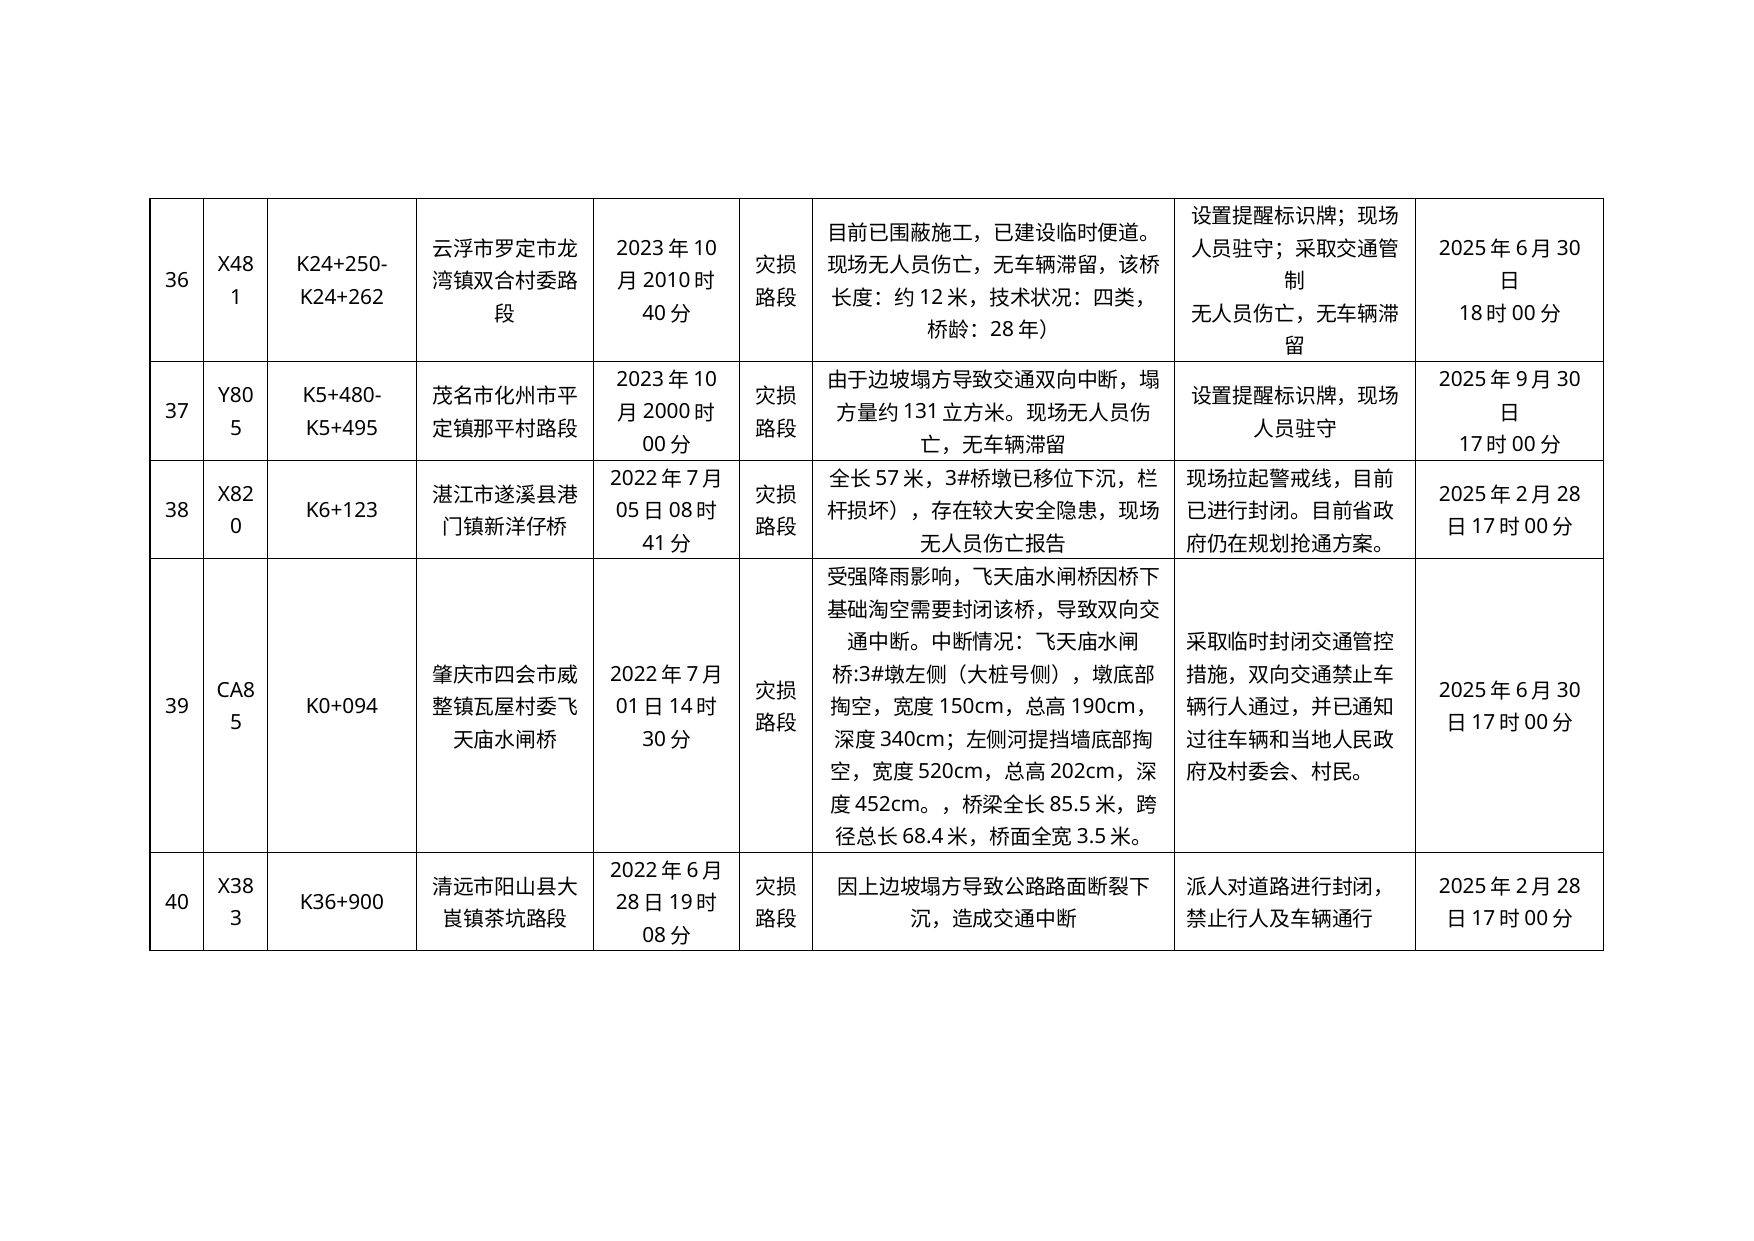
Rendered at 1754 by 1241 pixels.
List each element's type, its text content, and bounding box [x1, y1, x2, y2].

table_cell 2022年7月05日08时41分 [594, 461, 739, 558]
table_cell 派人对道路进行封闭，禁止行人及车辆通行 [1175, 853, 1415, 950]
table_cell 2025年9月30日 17时00分 [1416, 362, 1603, 460]
table_cell 40 [151, 853, 203, 950]
table_cell 2022年7月01日14时30分 [594, 559, 739, 852]
table_cell 灾损路段 [740, 853, 812, 950]
table_cell K6+123 [268, 461, 416, 558]
table_cell X820 [204, 461, 267, 558]
table_cell 设置提醒标识牌，现场人员驻守 [1175, 362, 1415, 460]
table_cell 现场拉起警戒线，目前已进行封闭。目前省政府仍在规划抢通方案。 [1175, 461, 1415, 558]
table_cell 2025年2月28日17时00分 [1416, 461, 1603, 558]
table_cell 清远市阳山县大崀镇茶坑路段 [417, 853, 593, 950]
table_cell 36 [151, 199, 203, 361]
table_cell 云浮市罗定市龙湾镇双合村委路段 [417, 199, 593, 361]
table_cell K0+094 [268, 559, 416, 852]
table_cell 湛江市遂溪县港门镇新洋仔桥 [417, 461, 593, 558]
table_cell 灾损路段 [740, 362, 812, 460]
table_cell X481 [204, 199, 267, 361]
table_cell K5+480-K5+495 [268, 362, 416, 460]
table_cell 2023年10月2000时00分 [594, 362, 739, 460]
table_cell 目前已围蔽施工，已建设临时便道。现场无人员伤亡，无车辆滞留，该桥长度：约12米，技术状况：四类，桥龄：28年） [813, 199, 1174, 361]
table_cell K24+250-K24+262 [268, 199, 416, 361]
table_cell 采取临时封闭交通管控措施，双向交通禁止车辆行人通过，并已通知过往车辆和当地人民政府及村委会、村民。 [1175, 559, 1415, 852]
table_cell 灾损路段 [740, 559, 812, 852]
table_cell 灾损路段 [740, 199, 812, 361]
table_cell 由于边坡塌方导致交通双向中断，塌方量约131立方米。现场无人员伤亡，无车辆滞留 [813, 362, 1174, 460]
table_cell 2025年6月30日 18时00分 [1416, 199, 1603, 361]
table_cell 2023年10月2010时40分 [594, 199, 739, 361]
table_cell 受强降雨影响，飞天庙水闸桥因桥下基础淘空需要封闭该桥，导致双向交通中断。中断情况：飞天庙水闸桥:3#墩左侧（大桩号侧），墩底部掏空，宽度150cm，总高190cm，深度340cm；左侧河提挡墙底部掏空，宽度520cm，总高202cm，深度452cm。，桥梁全长85.5米，跨径总长68.4米，桥面全宽3.5米。 [813, 559, 1174, 852]
table_cell 灾损路段 [740, 461, 812, 558]
table_cell 37 [151, 362, 203, 460]
table_cell X383 [204, 853, 267, 950]
table_cell 2025年2月28日17时00分 [1416, 853, 1603, 950]
table_cell Y805 [204, 362, 267, 460]
table_cell 全长57米，3#桥墩已移位下沉，栏杆损坏），存在较大安全隐患，现场无人员伤亡报告 [813, 461, 1174, 558]
table_cell CA85 [204, 559, 267, 852]
table_cell 2025年6月30日17时00分 [1416, 559, 1603, 852]
table_cell 肇庆市四会市威整镇瓦屋村委飞天庙水闸桥 [417, 559, 593, 852]
table_cell 39 [151, 559, 203, 852]
table_cell K36+900 [268, 853, 416, 950]
table_cell 2022年6月28日19时08分 [594, 853, 739, 950]
table_cell 茂名市化州市平定镇那平村路段 [417, 362, 593, 460]
table_cell 38 [151, 461, 203, 558]
table_cell 设置提醒标识牌；现场人员驻守；采取交通管制 无人员伤亡，无车辆滞留 [1175, 199, 1415, 361]
table_cell 因上边坡塌方导致公路路面断裂下沉，造成交通中断 [813, 853, 1174, 950]
